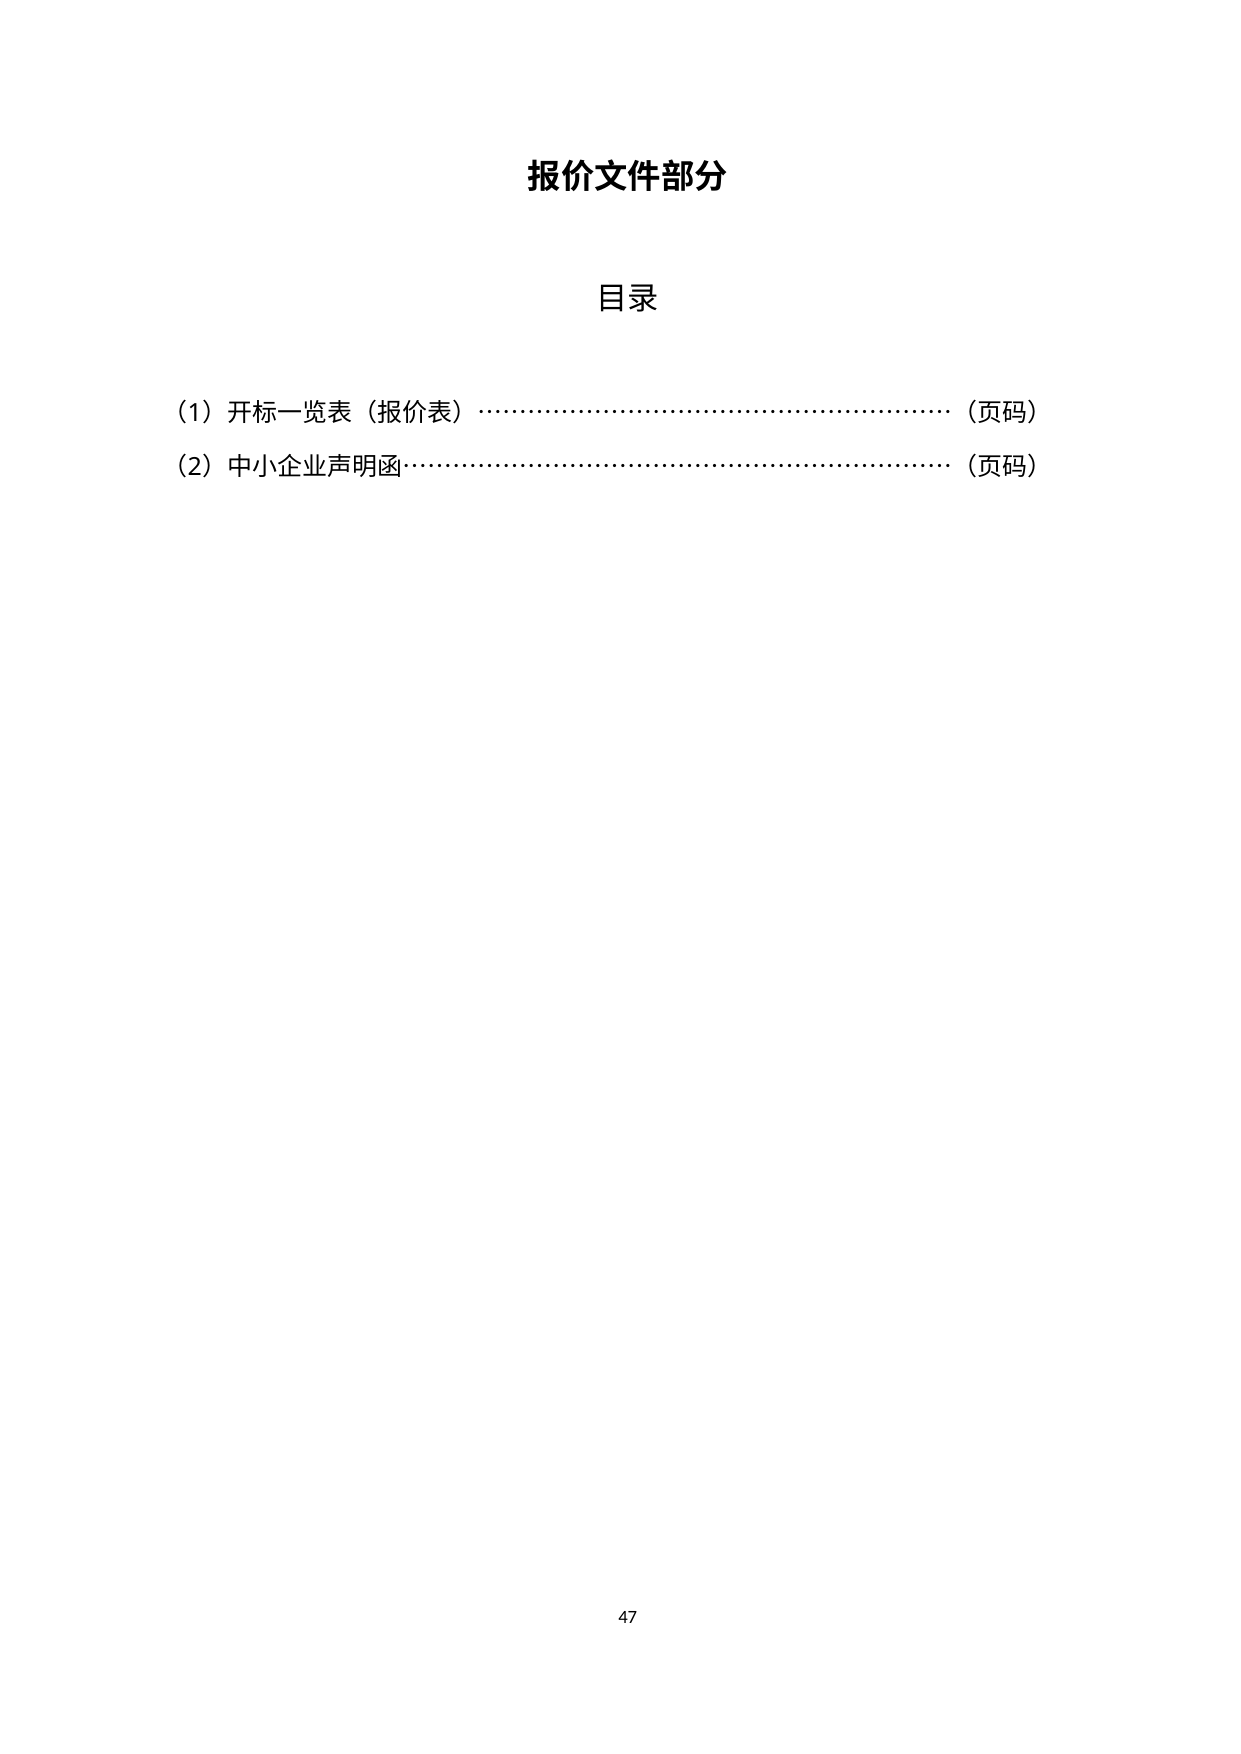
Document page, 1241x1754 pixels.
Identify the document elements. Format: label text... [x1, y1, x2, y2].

text （1）开标一览表（报价表）…………………………………………………（页码） [162, 392, 1093, 428]
text 目录 [162, 273, 1093, 318]
text （2）中小企业声明函…………………………………………………………（页码） [162, 447, 1093, 483]
text 报价文件部分 [162, 150, 1093, 198]
